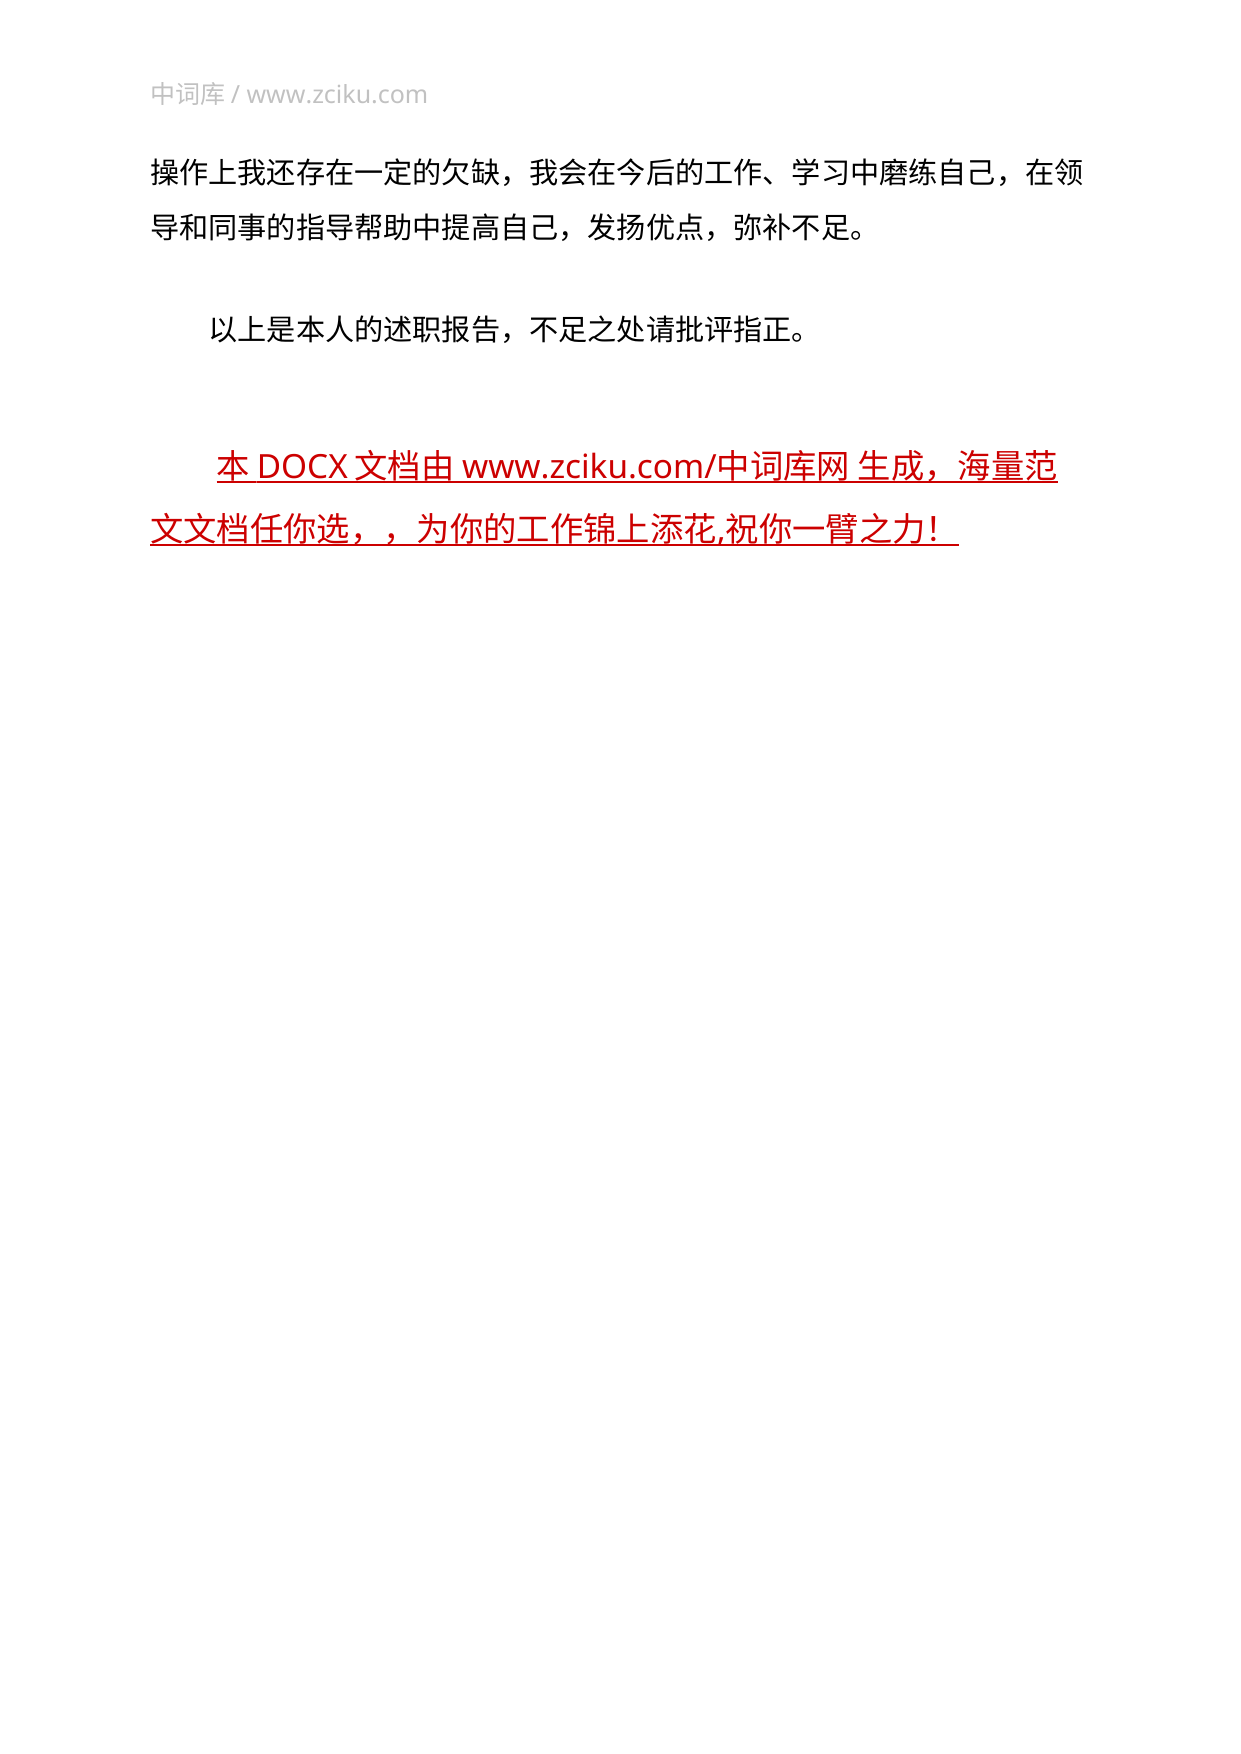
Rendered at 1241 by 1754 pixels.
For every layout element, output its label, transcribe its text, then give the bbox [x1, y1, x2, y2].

text 以上是本人的述职报告，不足之处请批评指正。 [150, 307, 1090, 349]
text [150, 150, 1090, 247]
text 本DOCX文档由 www.zciku.com/中词库网 生成，海量范文文档任你选，，为你的工作锦上添花,祝你一臂之力！ [150, 440, 1090, 551]
